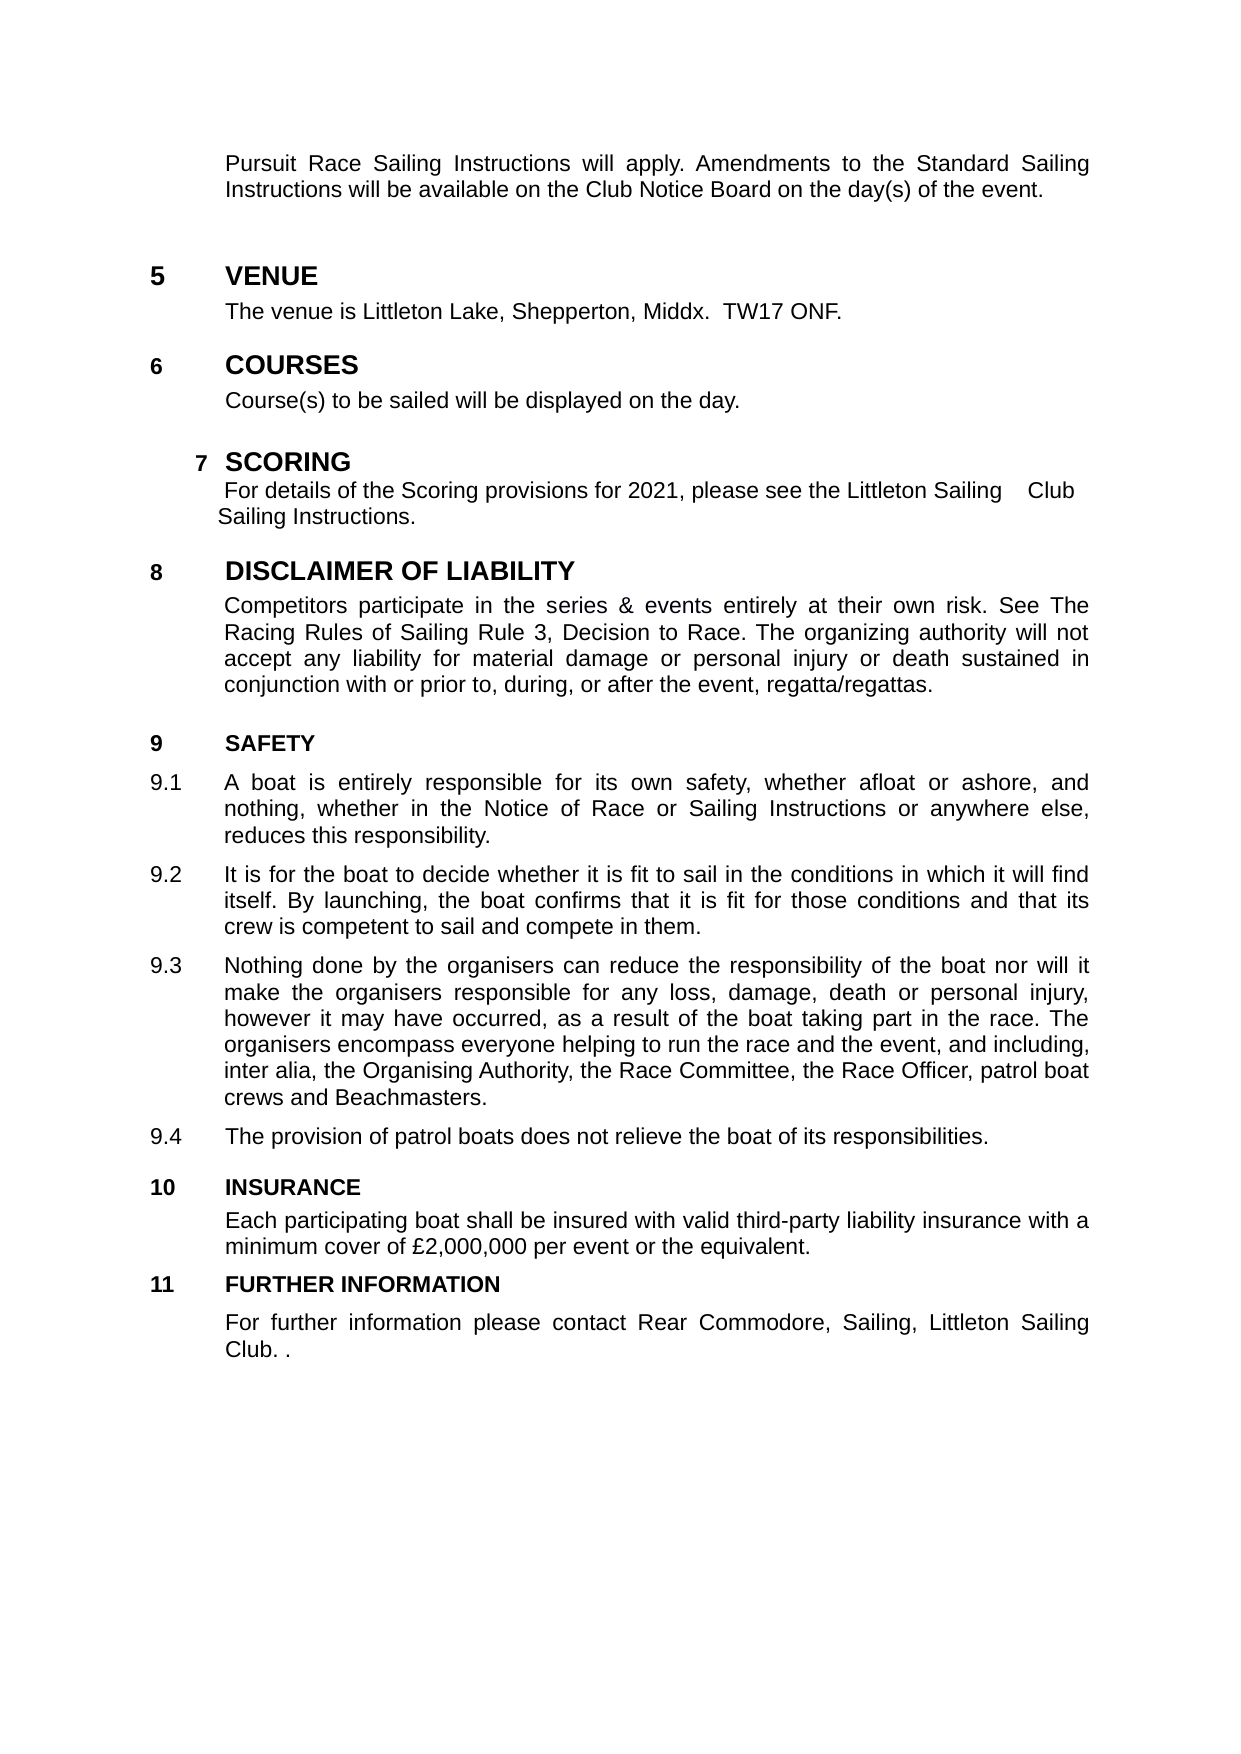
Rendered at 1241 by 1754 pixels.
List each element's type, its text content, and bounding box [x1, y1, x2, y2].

text 9.3 Nothing done by the organisers can reduce the responsibility of the boat nor will it make the organisers responsible for any loss, damage, death or personal injury, however it may have occurred, as a result of the boat taking part in the race. The organisers encompass everyone helping to run the race and the event, and including, inter alia, the Organising Authority, the Race Committee, the Race Officer, patrol boat crews and Beachmasters. [150, 952, 1090, 1110]
text 9.2 It is for the boat to decide whether it is fit to sail in the conditions in which it will find itself. By launching, the boat confirms that it is fit for those conditions and that its crew is competent to sail and compete in them. [150, 861, 1090, 939]
text The venue is Littleton Lake, Shepperton, Middx. TW17 ONF. [150, 298, 1090, 324]
text 9.1 A boat is entirely responsible for its own safety, whether afloat or ashore, and nothing, whether in the Notice of Race or Sailing Instructions or anywhere else, reduces this responsibility. [150, 769, 1090, 848]
text 8 DISCLAIMER OF LIABILITY [150, 554, 1090, 586]
text For details of the Scoring provisions for 2021, please see the Littleton Sailing Club Sailing Instructions. [217, 477, 1090, 529]
text Course(s) to be sailed will be displayed on the day. [150, 387, 1090, 413]
text 11 FURTHER INFORMATION [150, 1271, 1090, 1297]
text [150, 150, 1090, 203]
text For further information please contact Rear Commodore, Sailing, Littleton Sailing Club. . [150, 1309, 1090, 1362]
text 9.4 The provision of patrol boats does not relieve the boat of its responsibilities. [150, 1123, 1090, 1149]
subtitle 7 SCORING [150, 446, 1090, 477]
text 9 SAFETY [150, 730, 1090, 756]
text 10 INSURANCE [150, 1174, 1090, 1200]
text 5 VENUE [150, 260, 1090, 292]
text Competitors participate in the series & events entirely at their own risk. See The Racing Rules of Sailing Rule 3, Decision to Race. The organizing authority will not accept any liability for material damage or personal injury or death sustained in conjunction with or prior to, during, or after the event, regatta/regattas. [150, 592, 1090, 697]
text 6 COURSES [150, 349, 1090, 380]
text Each participating boat shall be insured with valid third-party liability insurance with a minimum cover of £2,000,000 per event or the equivalent. [150, 1207, 1090, 1259]
